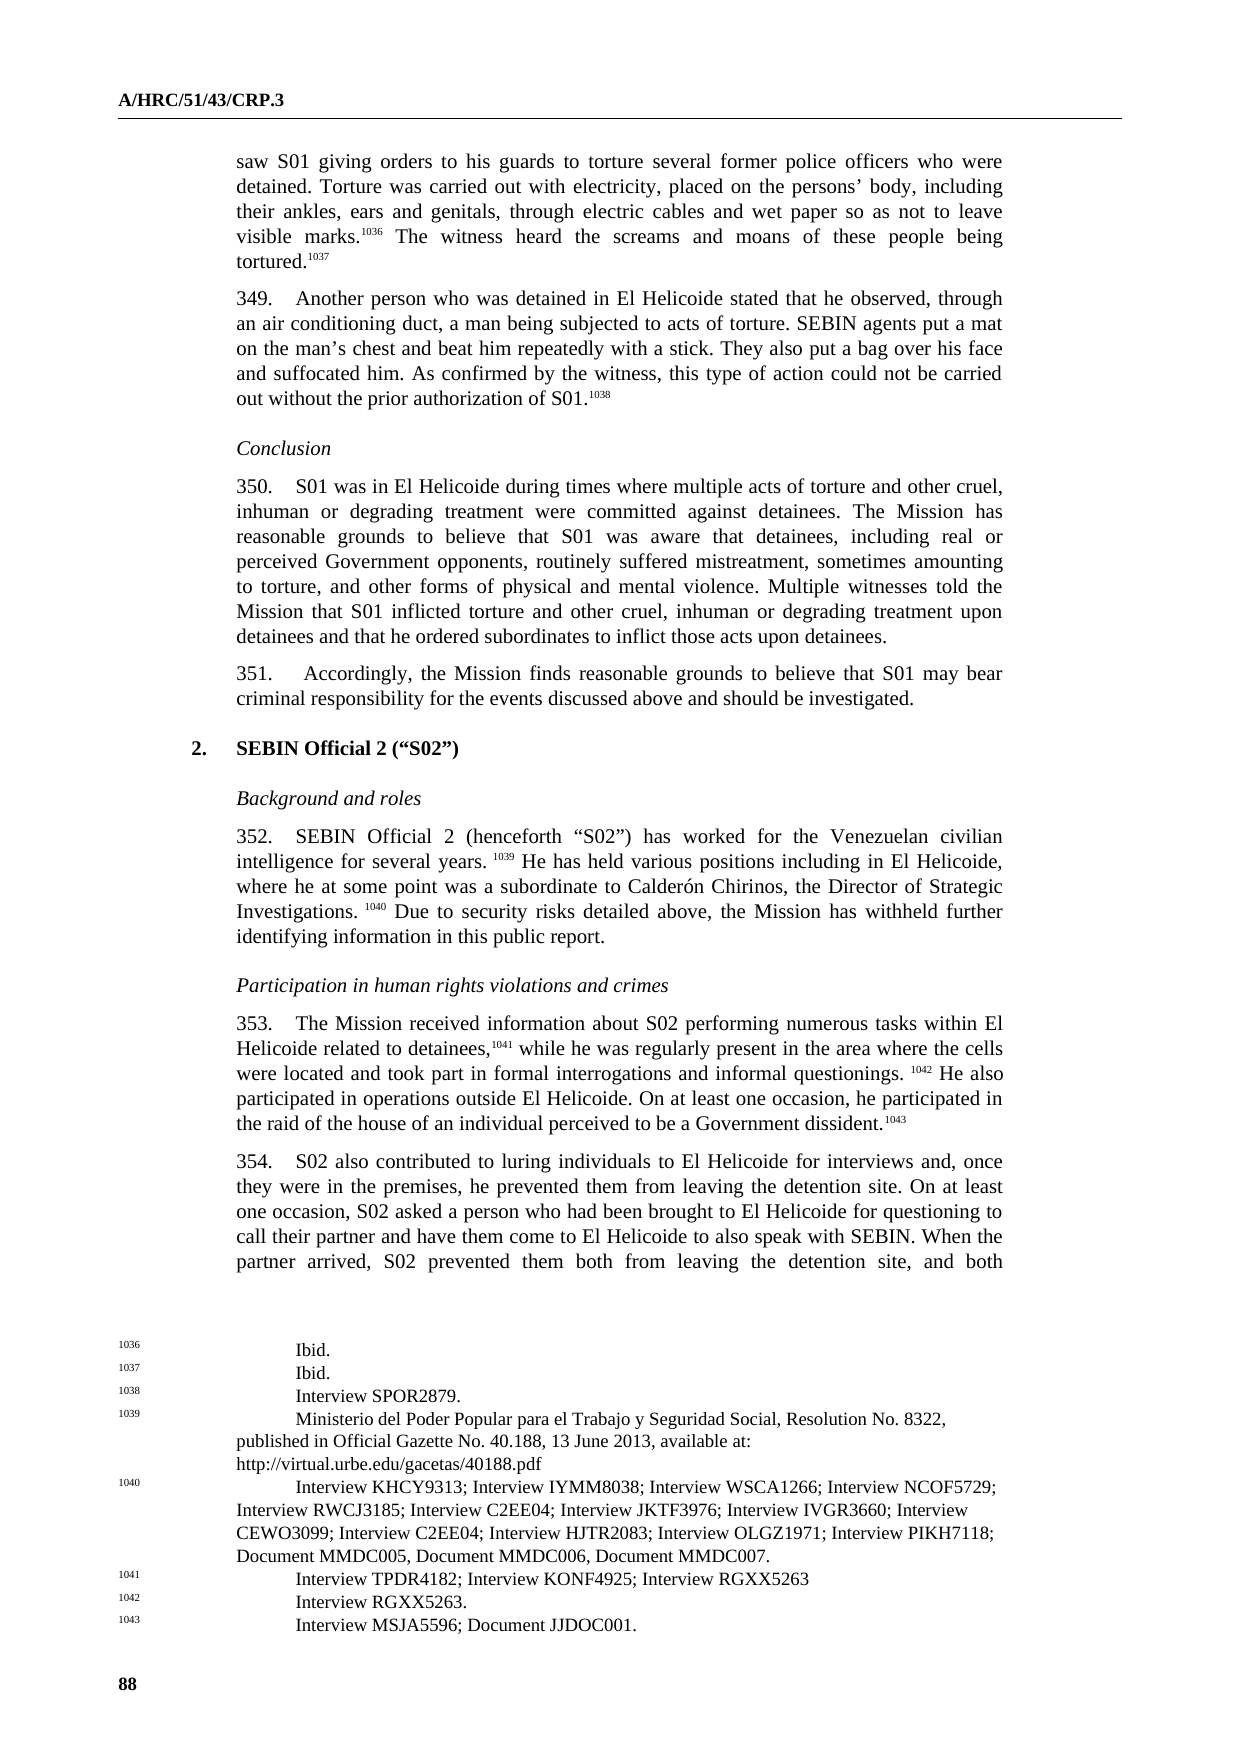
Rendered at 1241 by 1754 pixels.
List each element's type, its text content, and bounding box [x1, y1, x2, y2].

text 350. S01 was in El Helicoide during times where multiple acts of torture and other cruel, inhuman or degrading treatment were committed against detainees. The Mission has reasonable grounds to believe that S01 was aware that detainees, including real or perceived Government opponents, routinely suffered mistreatment, sometimes amounting to torture, and other forms of physical and mental violence. Multiple witnesses told the Mission that S01 inflicted torture and other cruel, inhuman or degrading treatment upon detainees and that he ordered subordinates to inflict those acts upon detainees. [236, 473, 1004, 648]
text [236, 1148, 1004, 1273]
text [236, 148, 1004, 273]
text 353. The Mission received information about S02 performing numerous tasks within El Helicoide related to detainees, while he was regularly present in the area where the cells were located and took part in formal interrogations and informal questionings. He also participated in operations outside El Helicoide. On at least one occasion, he participated in the raid of the house of an individual perceived to be a Government dissident. [236, 1010, 1004, 1135]
text Participation in human rights violations and crimes [118, 973, 1004, 998]
text 352. SEBIN Official 2 (henceforth “S02”) has worked for the Venezuelan civilian intelligence for several years. He has held various positions including in El Helicoide, where he at some point was a subordinate to Calderón Chirinos, the Director of Strategic Investigations. Due to security risks detailed above, the Mission has withheld further identifying information in this public report. [236, 823, 1004, 948]
text 2. SEBIN Official 2 (“S02”) [118, 735, 1004, 760]
text 351. Accordingly, the Mission finds reasonable grounds to believe that S01 may bear criminal responsibility for the events discussed above and should be investigated. [236, 660, 1004, 710]
text Background and roles [118, 785, 1004, 810]
text Conclusion [118, 435, 1004, 460]
text 349. Another person who was detained in El Helicoide stated that he observed, through an air conditioning duct, a man being subjected to acts of torture. SEBIN agents put a mat on the man’s chest and beat him repeatedly with a stick. They also put a bag over his face and suffocated him. As confirmed by the witness, this type of action could not be carried out without the prior authorization of S01. [236, 285, 1004, 410]
